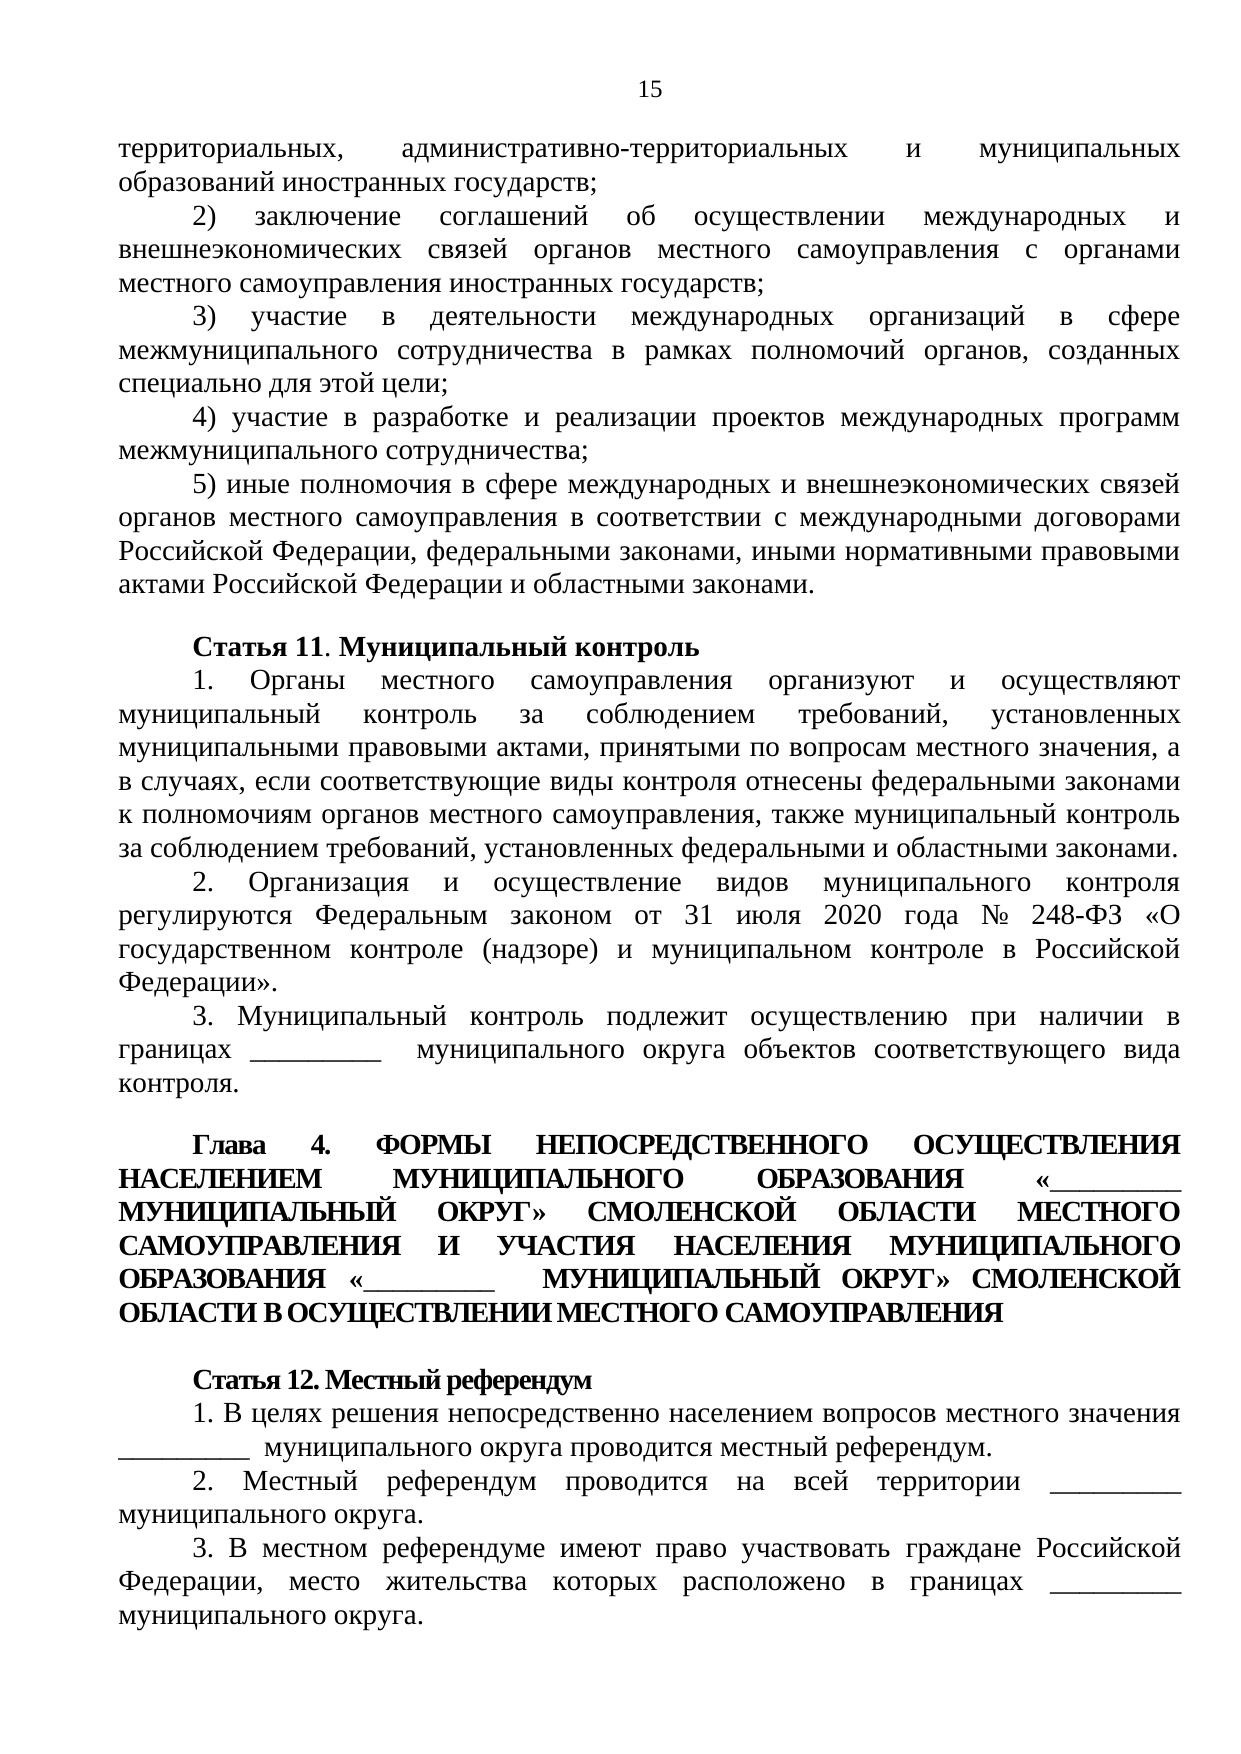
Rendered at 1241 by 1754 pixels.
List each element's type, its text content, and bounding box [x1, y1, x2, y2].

text 1. В целях решения непосредственно населением вопросов местного значения _________ муниципального округа проводится местный референдум. [118, 1396, 1181, 1463]
text Статья 11. Муниципальный контроль [118, 629, 1181, 662]
text Статья 12. Местный референдум [118, 1362, 1181, 1396]
text 1. Органы местного самоуправления организуют и осуществляют муниципальный контроль за соблюдением требований, установленных муниципальными правовыми актами, принятыми по вопросам местного значения, а в случаях, если соответствующие виды контроля отнесены федеральными законами к полномочиям органов местного самоуправления, также муниципальный контроль за соблюдением требований, установленных федеральными и областными законами. [118, 662, 1181, 864]
text 2. Организация и осуществление видов муниципального контроля регулируются Федеральным законом от 31 июля 2020 года № 248-ФЗ «О государственном контроле (надзоре) и муниципальном контроле в Российской Федерации». [118, 864, 1181, 998]
text 2) заключение соглашений об осуществлении международных и внешнеэкономических связей органов местного самоуправления с органами местного самоуправления иностранных государств; [118, 198, 1181, 298]
text 2. Местный референдум проводится на всей территории _________ муниципального округа. [118, 1463, 1181, 1530]
text 5) иные полномочия в сфере международных и внешнеэкономических связей органов местного самоуправления в соответствии с международными договорами Российской Федерации, федеральными законами, иными нормативными правовыми актами Российской Федерации и областными законами. [118, 466, 1181, 600]
text 4) участие в разработке и реализации проектов международных программ межмуниципального сотрудничества; [118, 399, 1181, 466]
text Глава 4. ФОРМЫ НЕПОСРЕДСТВЕННОГО ОСУЩЕСТВЛЕНИЯ НАСЕЛЕНИЕМ МУНИЦИПАЛЬНОГО ОБРАЗОВАНИЯ «_________ МУНИЦИПАЛЬНЫЙ ОКРУГ» СМОЛЕНСКОЙ ОБЛАСТИ МЕСТНОГО САМОУПРАВЛЕНИЯ И УЧАСТИЯ НАСЕЛЕНИЯ МУНИЦИПАЛЬНОГО ОБРАЗОВАНИЯ «_________ МУНИЦИПАЛЬНЫЙ ОКРУГ» СМОЛЕНСКОЙ ОБЛАСТИ В ОСУЩЕСТВЛЕНИИ МЕСТНОГО САМОУПРАВЛЕНИЯ [118, 1127, 1181, 1328]
text 3. В местном референдуме имеют право участвовать граждане Российской Федерации, место жительства которых расположено в границах _________ муниципального округа. [118, 1530, 1181, 1630]
text 3. Муниципальный контроль подлежит осуществлению при наличии в границах _________ муниципального округа объектов соответствующего вида контроля. [118, 998, 1181, 1098]
text 3) участие в деятельности международных организаций в сфере межмуниципального сотрудничества в рамках полномочий органов, созданных специально для этой цели; [118, 298, 1181, 399]
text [118, 131, 1181, 198]
